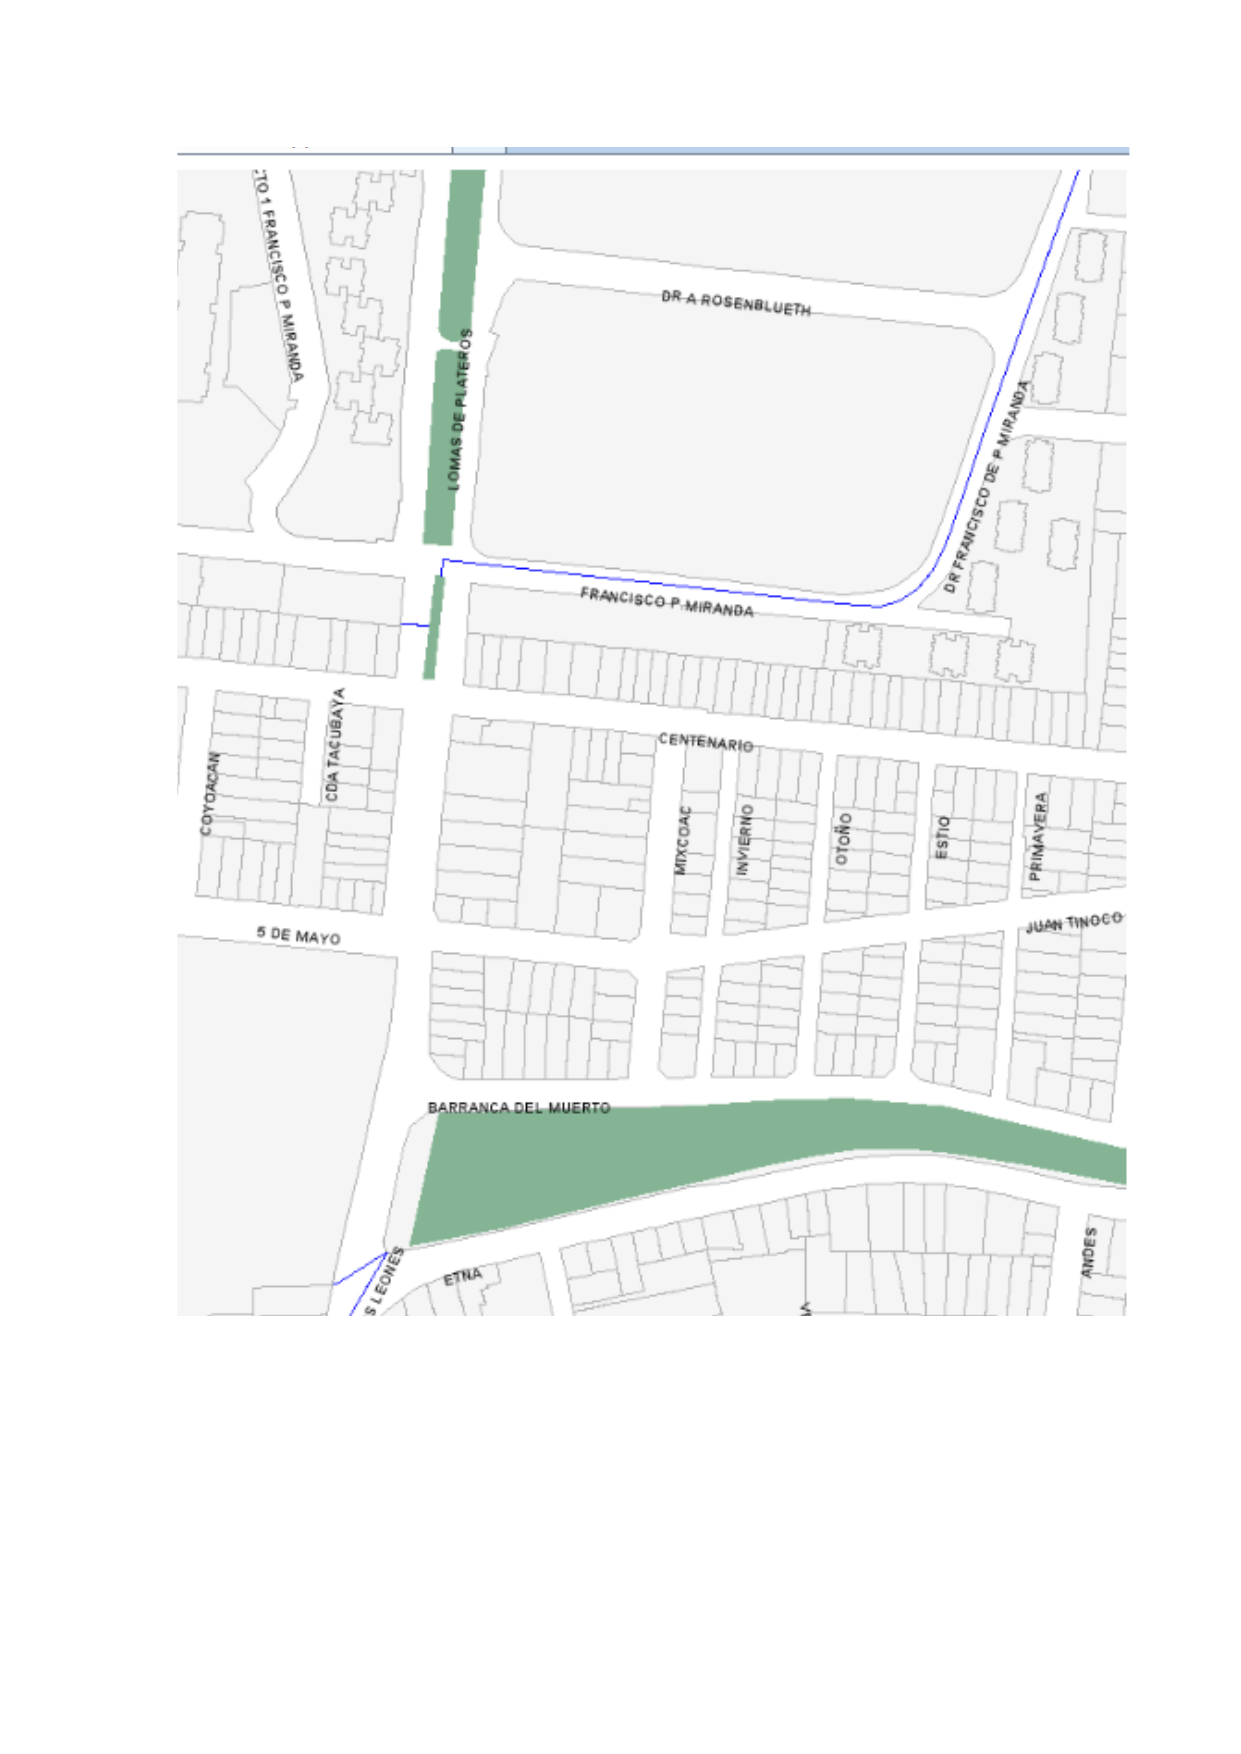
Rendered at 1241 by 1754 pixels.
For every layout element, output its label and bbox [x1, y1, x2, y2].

picture [177, 147, 1130, 1316]
